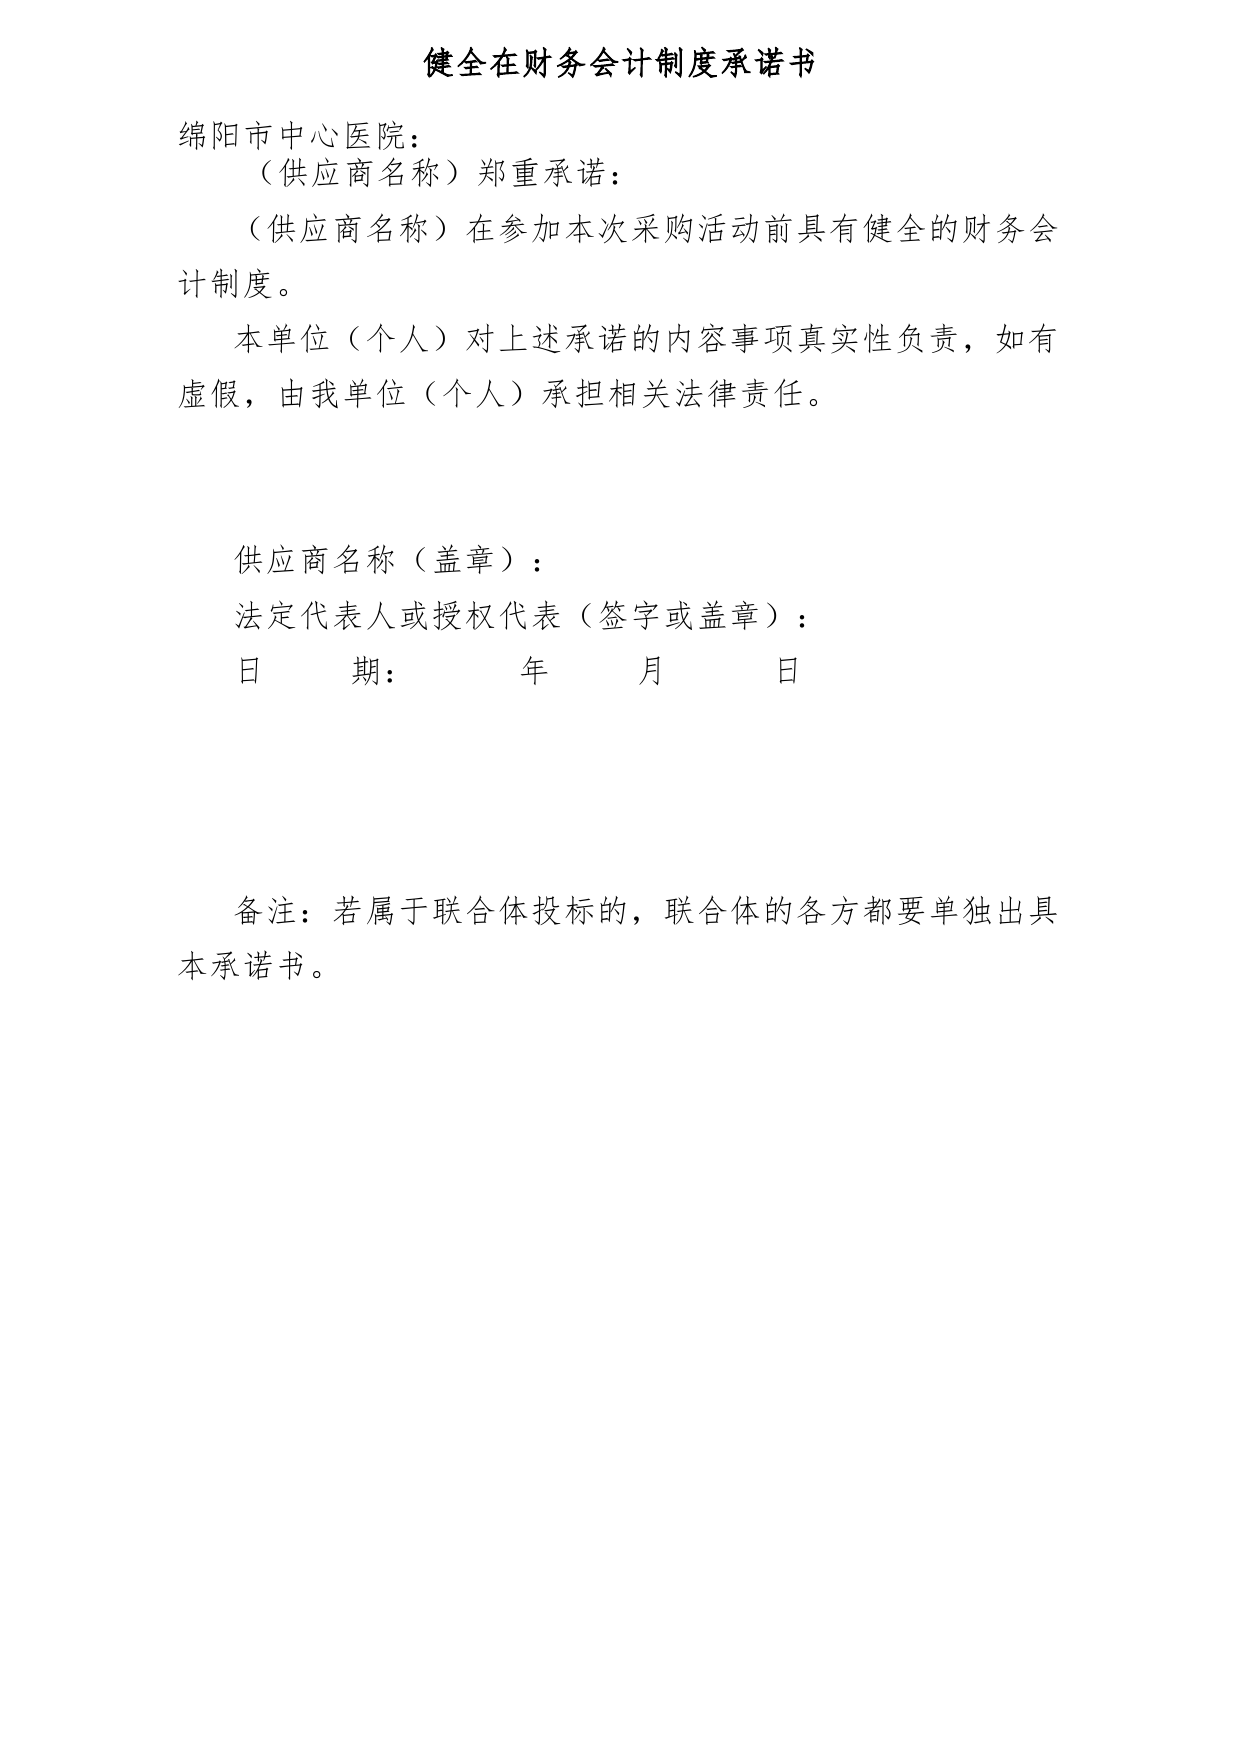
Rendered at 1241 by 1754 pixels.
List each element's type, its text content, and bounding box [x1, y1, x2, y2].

text 法定代表人或授权代表（签字或盖章）： [176, 595, 1064, 632]
text 健全在财务会计制度承诺书 [176, 42, 1064, 78]
text （供应商名称）在参加本次采购活动前具有健全的财务会计制度。 [176, 208, 1064, 300]
text 绵阳市中心医院： [176, 115, 1064, 152]
text 本单位（个人）对上述承诺的内容事项真实性负责，如有虚假，由我单位（个人）承担相关法律责任。 [176, 318, 1064, 410]
text 日 期： 年 月 日 [176, 650, 1064, 687]
text 备注：若属于联合体投标的，联合体的各方都要单独出具本承诺书。 [176, 890, 1064, 982]
text 供应商名称（盖章）： [176, 539, 1064, 576]
text （供应商名称）郑重承诺： [176, 152, 1064, 189]
